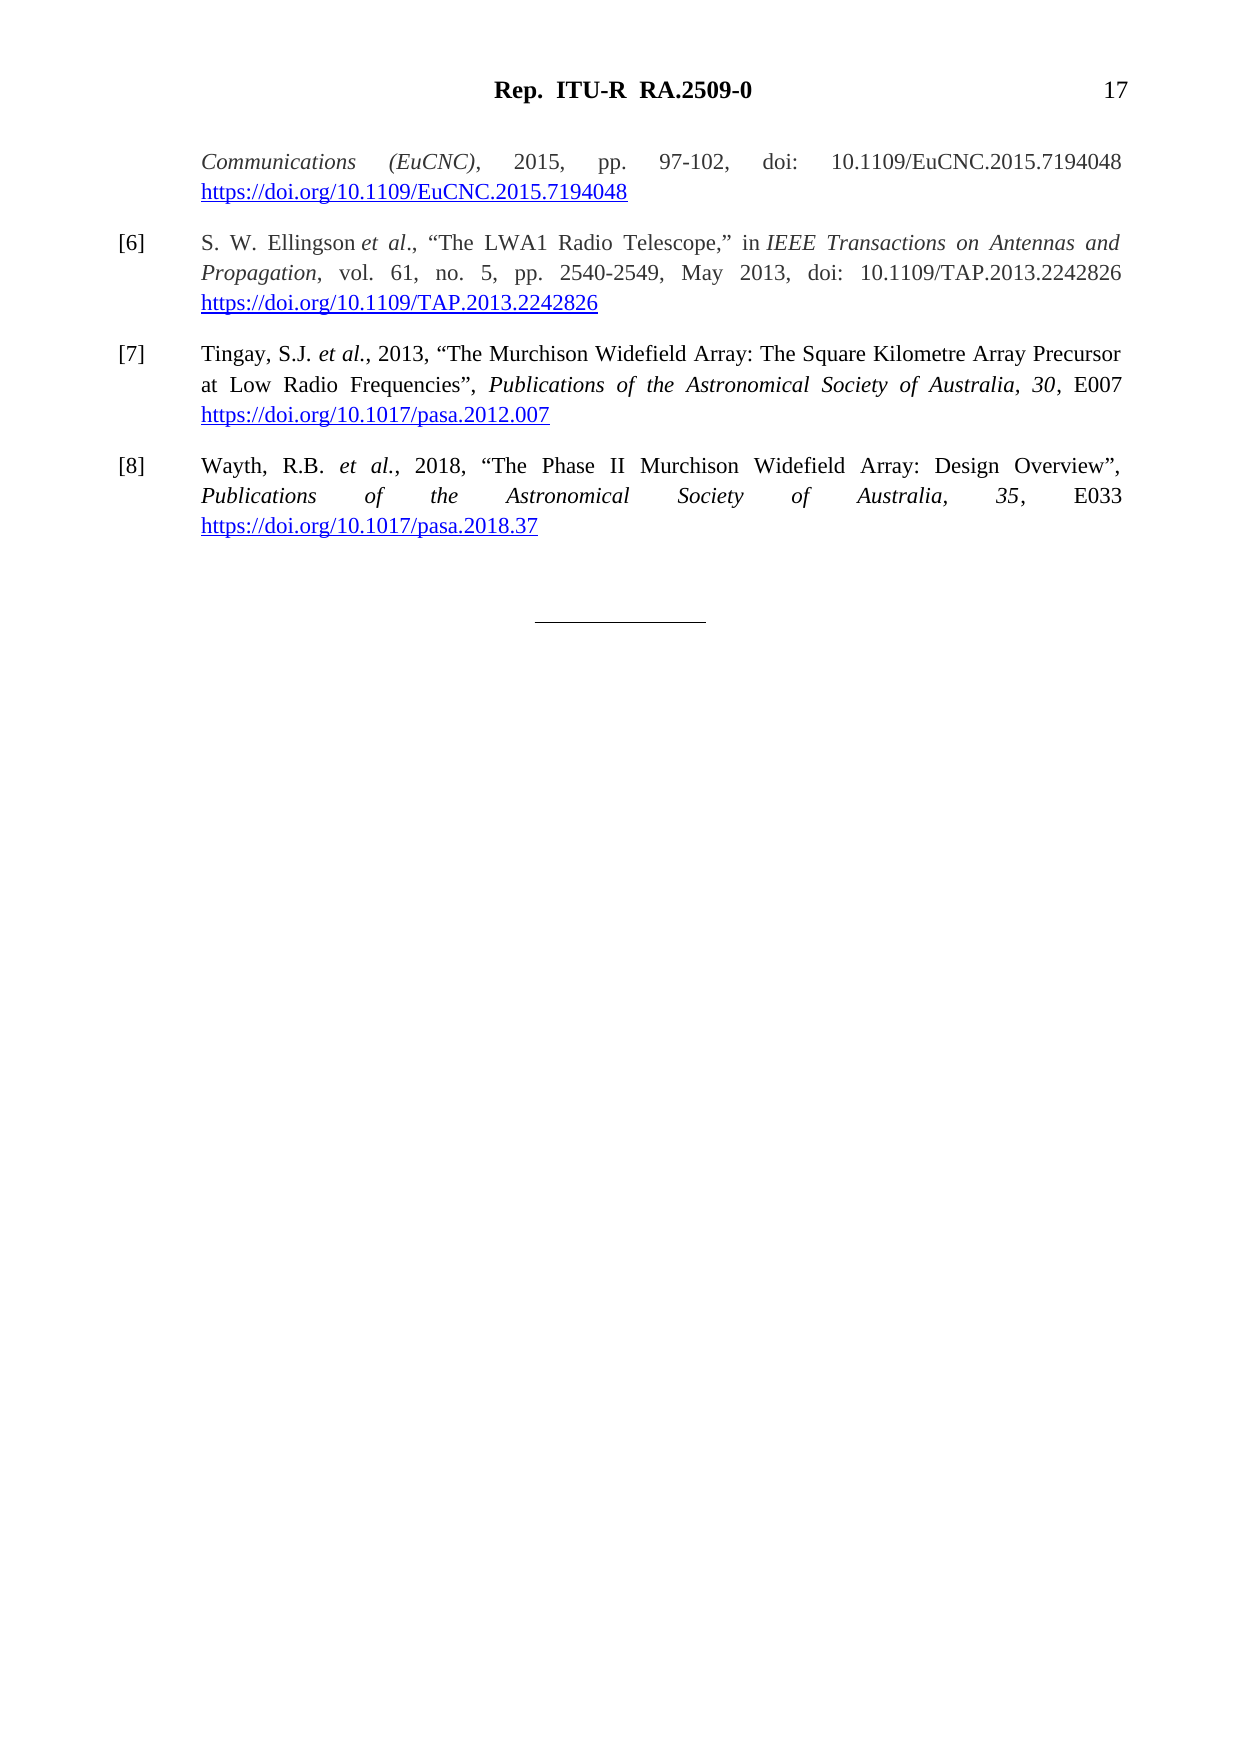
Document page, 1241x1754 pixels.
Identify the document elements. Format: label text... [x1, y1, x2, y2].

text [7] Tingay, S.J. et al., 2013, “The Murchison Widefield Array: The Square Kilometre Array Precursor at Low Radio Frequencies”, Publications of the Astronomical Society of Australia, 30, E007 https://doi.org/10.1017/pasa.2012.007 [118, 340, 1122, 427]
text [8] Wayth, R.B. et al., 2018, “The Phase II Murchison Widefield Array: Design Overview”, Publications of the Astronomical Society of Australia, 35, E033 https://doi.org/10.1017/pasa.2018.37 [118, 452, 1122, 539]
text [6] S. W. Ellingson et al., “The LWA1 Radio Telescope,” in IEEE Transactions on Antennas and Propagation, vol. 61, no. 5, pp. 2540-2549, May 2013, doi: 10.1109/TAP.2013.2242826 https://doi.org/10.1109/TAP.2013.2242826 [118, 229, 1122, 316]
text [118, 148, 1122, 204]
